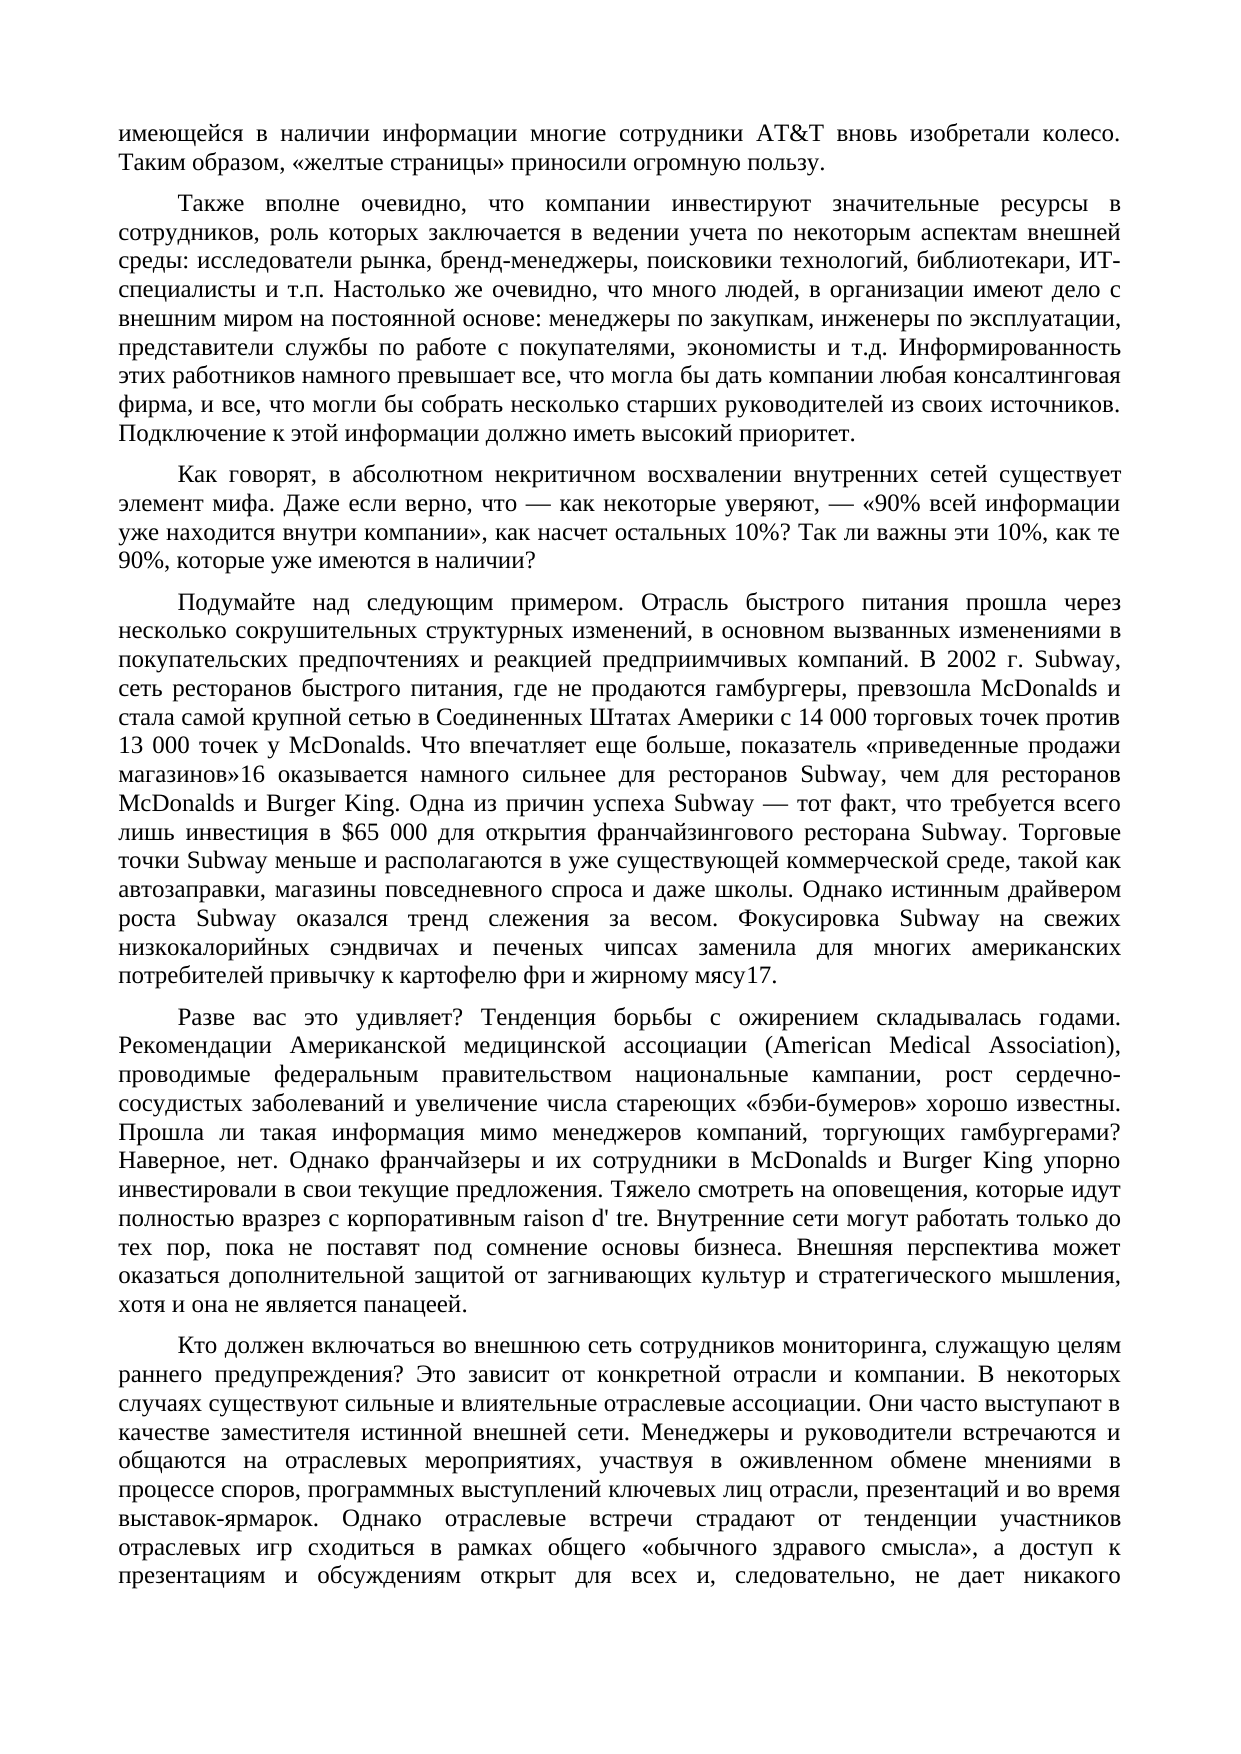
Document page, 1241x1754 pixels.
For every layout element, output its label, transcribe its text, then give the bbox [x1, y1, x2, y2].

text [118, 1331, 1122, 1589]
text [118, 118, 1122, 176]
text Подумайте над следующим примером. Отрасль быстрого питания прошла через несколько сокрушительных структурных изменений, в основном вызванных изменениями в покупательских предпочтениях и реакцией предприимчивых компаний. В . Subway, сеть ресторанов быстрого питания, где не продаются гамбургеры, превзошла McDonalds и стала самой крупной сетью в Соединенных Штатах Америки с 14 000 торговых точек против 13 000 точек у McDonalds. Что впечатляет еще больше, показатель «приведенные продажи магазинов»16 оказывается намного сильнее для ресторанов Subway, чем для ресторанов McDonalds и Burger King. Одна из причин успеха Subway — тот факт, что требуется всего лишь инвестиция в $65 000 для открытия франчайзингового ресторана Subway. Торговые точки Subway меньше и располагаются в уже существующей коммерческой среде, такой как автозаправки, магазины повседневного спроса и даже школы. Однако истинным драйвером роста Subway оказался тренд слежения за весом. Фокусировка Subway на свежих низкокалорийных сэндвичах и печеных чипсах заменила для многих американских потребителей привычку к картофелю фри и жирному мясу17. [118, 587, 1122, 989]
text Разве вас это удивляет? Тенденция борьбы с ожирением складывалась годами. Рекомендации Американской медицинской ассоциации (American Medical Association), проводимые федеральным правительством национальные кампании, рост сердечно-сосудистых заболеваний и увеличение числа стареющих «бэби-бумеров» хорошо известны. Прошла ли такая информация мимо менеджеров компаний, торгующих гамбургерами? Наверное, нет. Однако франчайзеры и их сотрудники в McDonalds и Burger King упорно инвестировали в свои текущие предложения. Тяжело смотреть на оповещения, которые идут полностью вразрез с корпоративным raison d' tre. Внутренние сети могут работать только до тех пор, пока не поставят под сомнение основы бизнеса. Внешняя перспектива может оказаться дополнительной защитой от загнивающих культур и стратегического мышления, хотя и она не является панацеей. [118, 1002, 1122, 1318]
text Как говорят, в абсолютном некритичном восхвалении внутренних сетей существует элемент мифа. Даже если верно, что — как некоторые уверяют, — «90% всей информации уже находится внутри компании», как насчет остальных 10%? Так ли важны эти 10%, как те 90%, которые уже имеются в наличии? [118, 459, 1122, 574]
text Также вполне очевидно, что компании инвестируют значительные ресурсы в сотрудников, роль которых заключается в ведении учета по некоторым аспектам внешней среды: исследователи рынка, бренд-менеджеры, поисковики технологий, библиотекари, ИТ-специалисты и т.п. Настолько же очевидно, что много людей, в организации имеют дело с внешним миром на постоянной основе: менеджеры по закупкам, инженеры по эксплуатации, представители службы по работе с покупателями, экономисты и т.д. Информированность этих работников намного превышает все, что могла бы дать компании любая консалтинговая фирма, и все, что могли бы собрать несколько старших руководителей из своих источников. Подключение к этой информации должно иметь высокий приоритет. [118, 188, 1122, 447]
